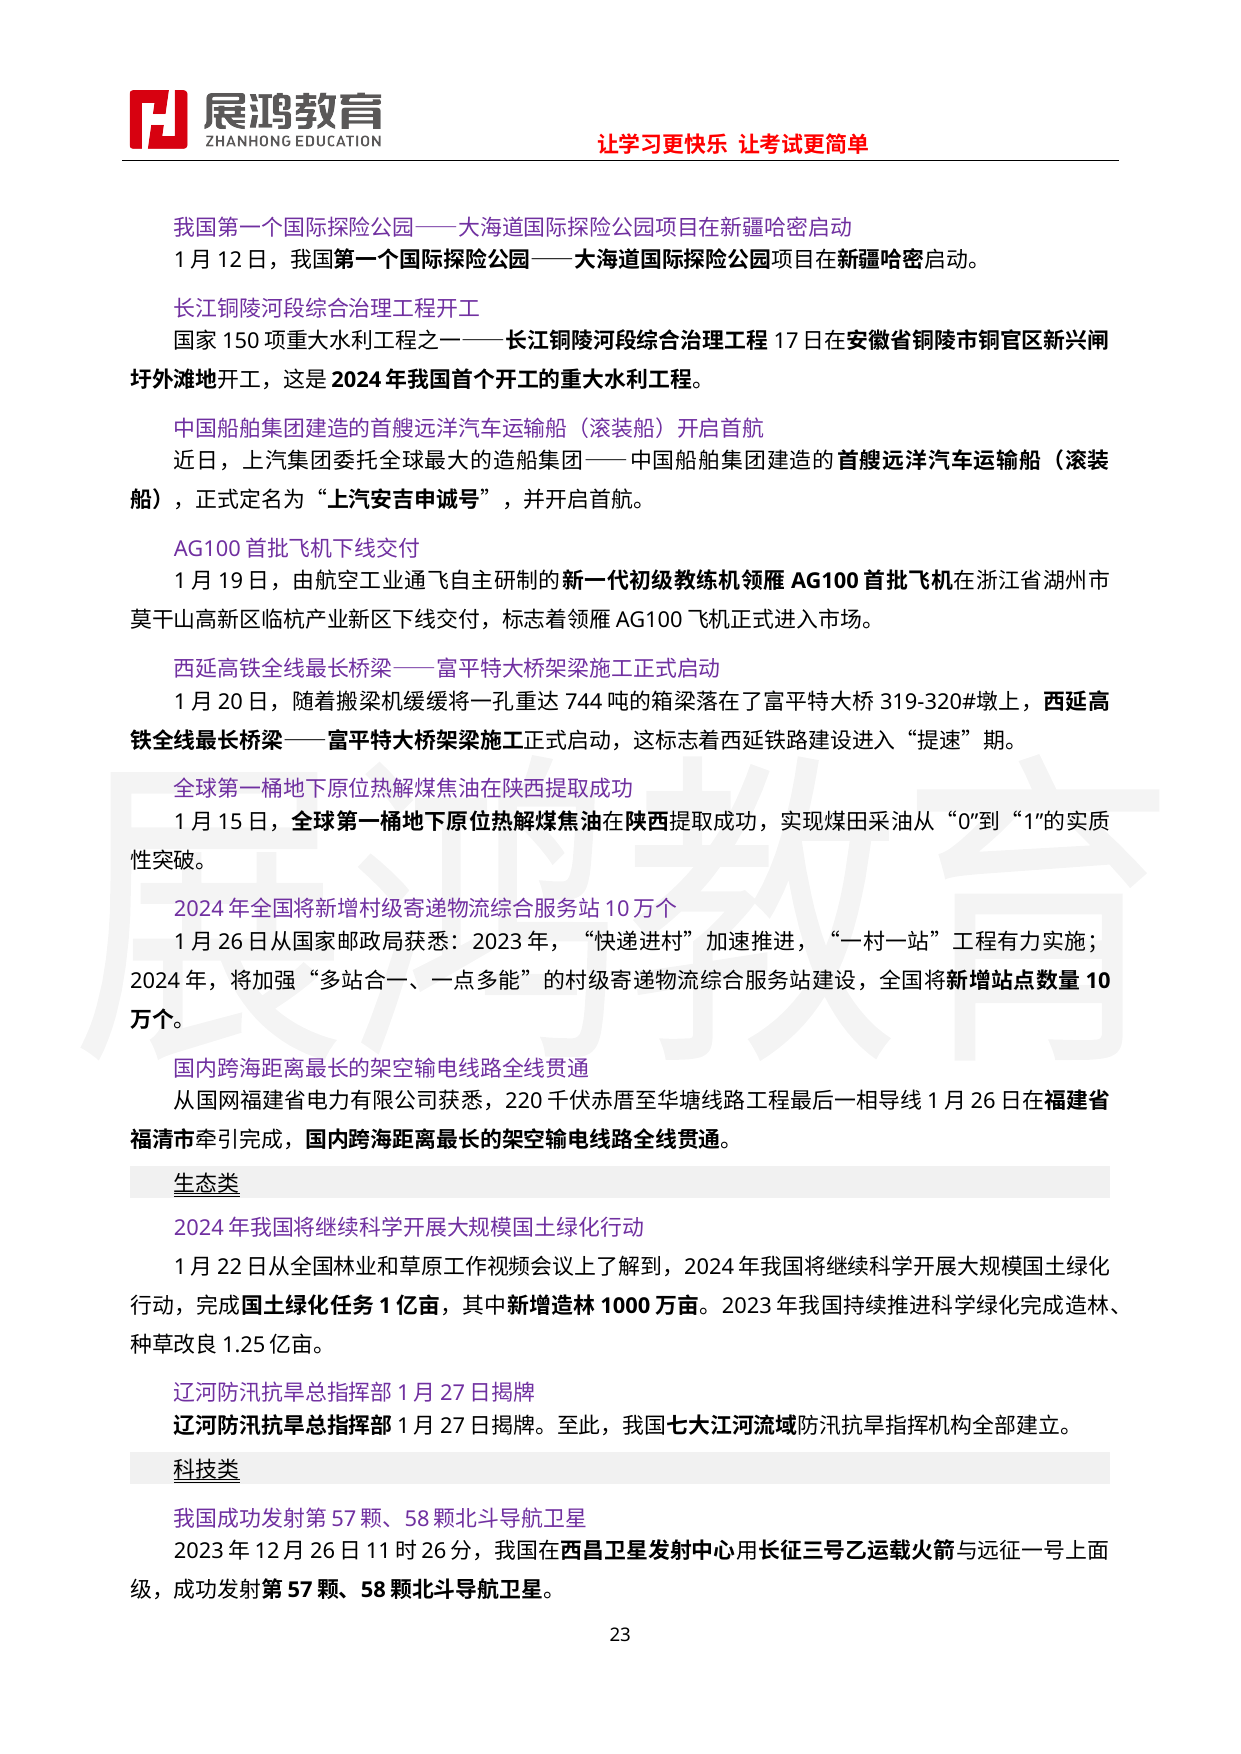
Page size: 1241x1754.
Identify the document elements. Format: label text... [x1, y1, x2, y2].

text 1月26日从国家邮政局获悉：2023年，“快递进村”加速推进，“一村一站”工程有力实施；2024年，将加强“多站合一、一点多能”的村级寄递物流综合服务站建设，全国将新增站点数量10万个。 [130, 923, 1110, 1034]
text 2023年12月26日11时26分，我国在西昌卫星发射中心用长征三号乙运载火箭与远征一号上面级，成功发射第57颗、58颗北斗导航卫星。 [130, 1533, 1110, 1604]
text AG100首批飞机下线交付 [130, 531, 1110, 563]
text 1月19日，由航空工业通飞自主研制的新一代初级教练机领雁AG100首批飞机在浙江省湖州市莫干山高新区临杭产业新区下线交付，标志着领雁AG100飞机正式进入市场。 [130, 563, 1110, 634]
text 1月12日，我国第一个国际探险公园——大海道国际探险公园项目在新疆哈密启动。 [130, 242, 1110, 274]
subtitle 生态类 [130, 1166, 1110, 1198]
text 辽河防汛抗旱总指挥部1月27日揭牌。至此，我国七大江河流域防汛抗旱指挥机构全部建立。 [130, 1407, 1110, 1440]
text 1月15日，全球第一桶地下原位热解煤焦油在陕西提取成功，实现煤田采油从“0”到“1”的实质性突破。 [130, 803, 1110, 875]
text 2024年我国将继续科学开展大规模国土绿化行动 [130, 1209, 1110, 1242]
text 全球第一桶地下原位热解煤焦油在陕西提取成功 [130, 771, 1110, 803]
text 从国网福建省电力有限公司获悉，220千伏赤厝至华塘线路工程最后一相导线1月26日在福建省福清市牵引完成，国内跨海距离最长的架空输电线路全线贯通。 [130, 1083, 1110, 1154]
text 长江铜陵河段综合治理工程开工 [130, 290, 1110, 323]
text 我国成功发射第57颗、58颗北斗导航卫星 [130, 1500, 1110, 1533]
text 2024年全国将新增村级寄递物流综合服务站10万个 [130, 891, 1110, 923]
text 国家150项重大水利工程之一——长江铜陵河段综合治理工程17日在安徽省铜陵市铜官区新兴闸圩外滩地开工，这是2024年我国首个开工的重大水利工程。 [130, 323, 1110, 394]
text 我国第一个国际探险公园——大海道国际探险公园项目在新疆哈密启动 [130, 209, 1110, 242]
text 国内跨海距离最长的架空输电线路全线贯通 [130, 1050, 1110, 1083]
text 1月20日，随着搬梁机缓缓将一孔重达744吨的箱梁落在了富平特大桥319-320#墩上，西延高铁全线最长桥梁——富平特大桥架梁施工正式启动，这标志着西延铁路建设进入“提速”期。 [130, 683, 1110, 755]
text 辽河防汛抗旱总指挥部1月27日揭牌 [130, 1375, 1110, 1407]
text 中国船舶集团建造的首艘远洋汽车运输船（滚装船）开启首航 [130, 411, 1110, 443]
subtitle 科技类 [130, 1452, 1110, 1484]
picture [129, 90, 382, 149]
text 西延高铁全线最长桥梁——富平特大桥架梁施工正式启动 [130, 651, 1110, 683]
text 1月22日从全国林业和草原工作视频会议上了解到，2024年我国将继续科学开展大规模国土绿化行动，完成国土绿化任务1亿亩，其中新增造林1000万亩。2023年我国持续推进科学绿化完成造林、种草改良1.25亿亩。 [130, 1248, 1110, 1359]
text 近日，上汽集团委托全球最大的造船集团——中国船舶集团建造的首艘远洋汽车运输船（滚装船），正式定名为“上汽安吉申诚号”，并开启首航。 [130, 443, 1110, 514]
